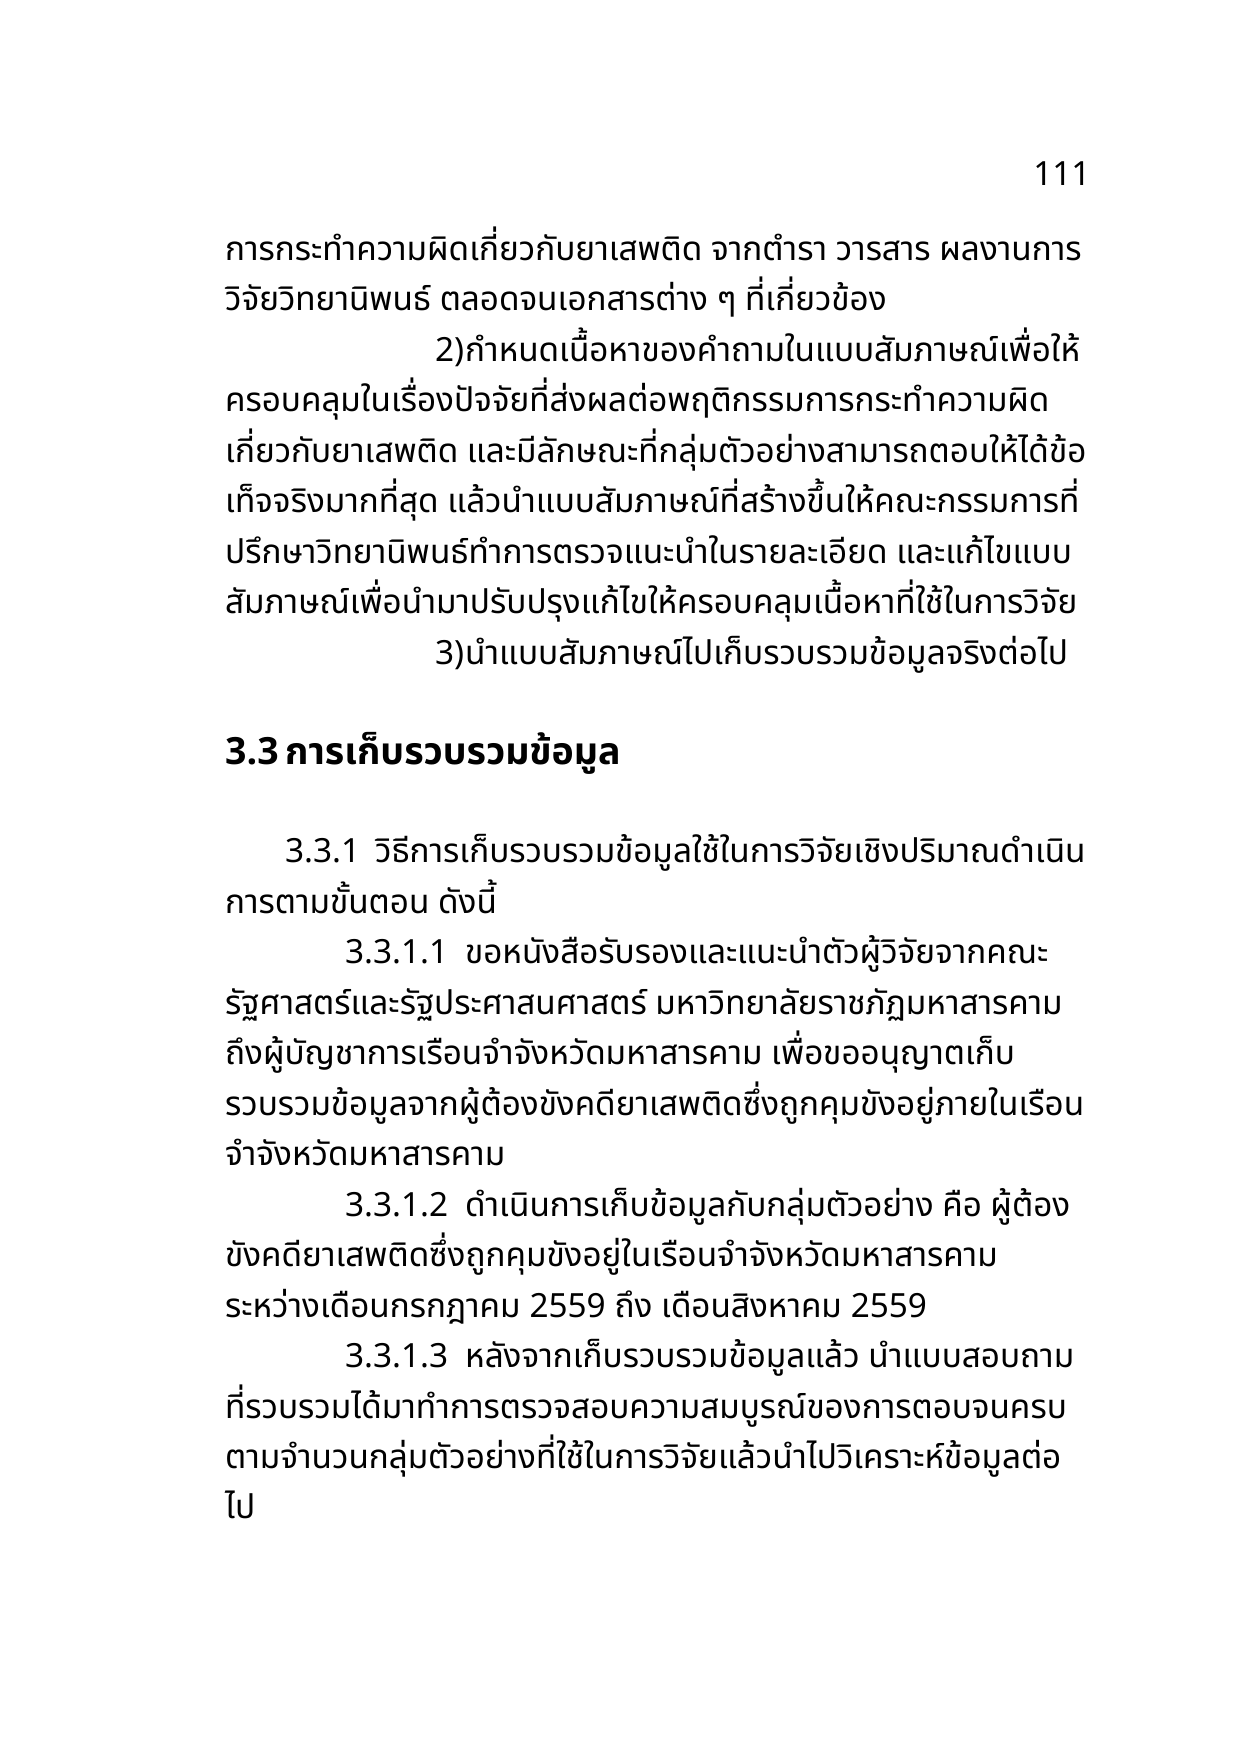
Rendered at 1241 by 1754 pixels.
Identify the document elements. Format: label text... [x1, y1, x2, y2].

text 3) นำแบบสัมภาษณ์ไปเก็บรวบรวมข้อมูลจริงต่อไป [225, 628, 1090, 679]
text 3.3.1.1 ขอหนังสือรับรองและแนะนำตัวผู้วิจัยจากคณะรัฐศาสตร์และรัฐประศาสนศาสตร์ มหาวิทยาลัยราชภัฏมหาสารคามถึงผู้บัญชาการเรือนจำจังหวัดมหาสารคาม เพื่อขออนุญาตเก็บรวบรวมข้อมูลจากผู้ต้องขังคดียาเสพติดซึ่งถูกคุมขังอยู่ภายในเรือนจำจังหวัดมหาสารคาม [225, 928, 1090, 1180]
text 2) กำหนดเนื้อหาของคำถามในแบบสัมภาษณ์เพื่อให้ครอบคลุมในเรื่องปัจจัยที่ส่งผลต่อพฤติกรรมการกระทำความผิดเกี่ยวกับยาเสพติด และมีลักษณะที่กลุ่มตัวอย่างสามารถตอบให้ได้ข้อเท็จจริงมากที่สุด แล้วนำแบบสัมภาษณ์ที่สร้างขึ้นให้คณะกรรมการที่ปรึกษาวิทยานิพนธ์ทำการตรวจแนะนำในรายละเอียด และแก้ไขแบบสัมภาษณ์เพื่อนำมาปรับปรุงแก้ไขให้ครอบคลุมเนื้อหาที่ใช้ในการวิจัย [225, 326, 1090, 628]
text 3.3.1.2 ดำเนินการเก็บข้อมูลกับกลุ่มตัวอย่าง คือ ผู้ต้องขังคดียาเสพติดซึ่งถูกคุมขังอยู่ในเรือนจำจังหวัดมหาสารคาม ระหว่างเดือนกรกฎาคม 2559 ถึง เดือนสิงหาคม 2559 [225, 1180, 1090, 1332]
text 3.3.1 วิธีการเก็บรวบรวมข้อมูลใช้ในการวิจัยเชิงปริมาณดำเนินการตามขั้นตอน ดังนี้ [225, 827, 1090, 928]
text 3.3 การเก็บรวบรวมข้อมูล [225, 724, 1090, 782]
text 3.3.1.3 หลังจากเก็บรวบรวมข้อมูลแล้ว นำแบบสอบถามที่รวบรวมได้มาทำการตรวจสอบความสมบูรณ์ของการตอบจนครบตามจำนวนกลุ่มตัวอย่างที่ใช้ในการวิจัยแล้วนำไปวิเคราะห์ข้อมูลต่อไป [225, 1332, 1090, 1534]
